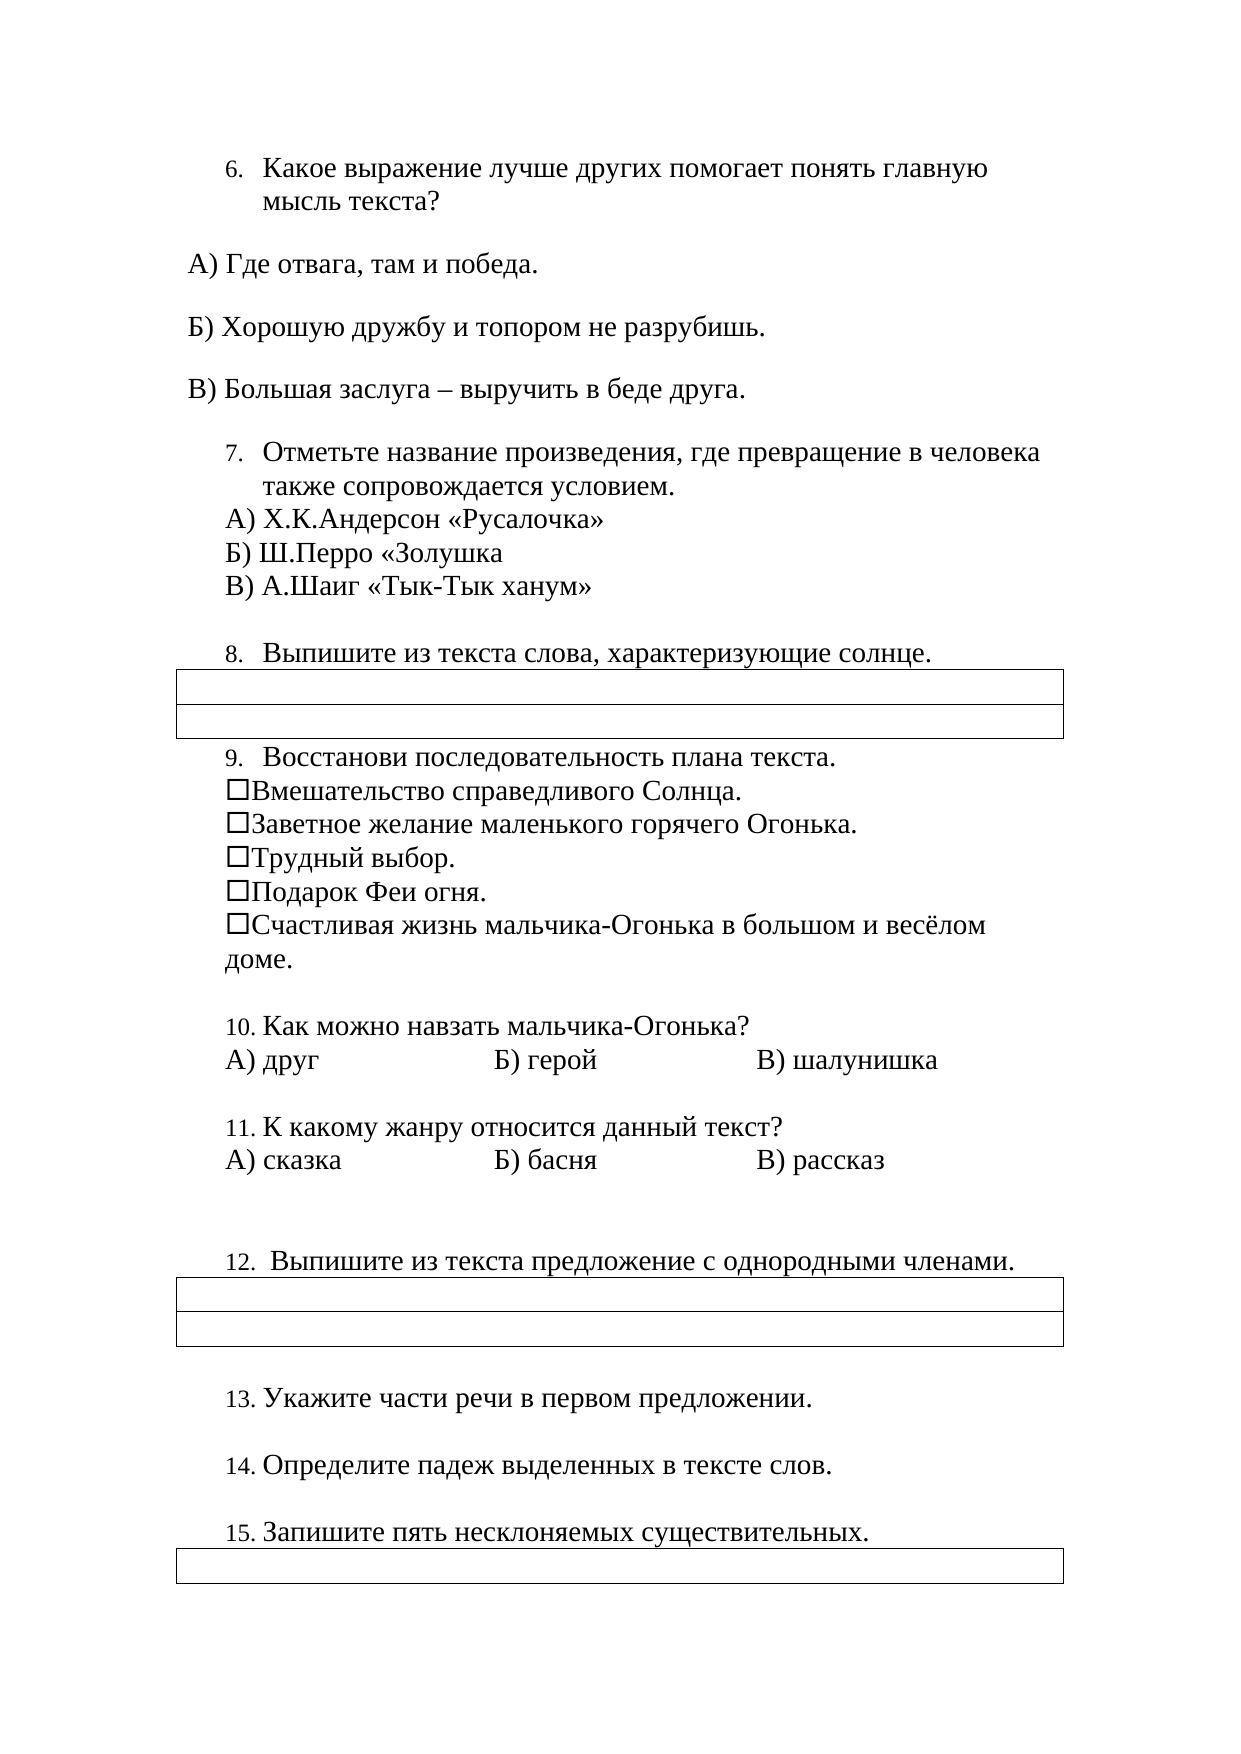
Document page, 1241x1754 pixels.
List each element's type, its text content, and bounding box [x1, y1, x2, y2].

list В) А.Шаиг «Тык-Тык ханум» [225, 568, 1053, 602]
table_header [177, 670, 1063, 704]
list Отметьте название произведения, где превращение в человека также сопровождается условием. [225, 434, 1053, 501]
list Определите падеж выделенных в тексте слов. [225, 1447, 1053, 1481]
list Как можно навзать мальчика-Огонька? [225, 1008, 1053, 1042]
table_cell [177, 1312, 1063, 1346]
list Запишите пять несклоняемых существительных. [225, 1514, 1053, 1548]
list Счастливая жизнь мальчика-Огонька в большом и весёлом доме. [225, 907, 1053, 975]
list Заветное желание маленького горячего Огонька. [225, 807, 1053, 840]
table_header [177, 1278, 1063, 1311]
list Трудный выбор. [225, 840, 1053, 874]
table_header [177, 1549, 1063, 1583]
list Подарок Феи огня. [225, 874, 1053, 907]
list А) друг Б) герой В) шалунишка [225, 1042, 1053, 1075]
list Выпишите из текста предложение с однородными членами. [225, 1243, 1053, 1277]
list А) Х.К.Андерсон «Русалочка» [225, 501, 1053, 535]
list Восстанови последовательность плана текста. [225, 739, 1053, 773]
list Укажите части речи в первом предложении. [225, 1380, 1053, 1414]
list Выпишите из текста слова, характеризующие солнце. [225, 636, 1053, 669]
list Б) Ш.Перро «Золушка [225, 535, 1053, 568]
text В) Большая заслуга – выручить в беде друга. [187, 372, 1053, 405]
list А) сказка Б) басня В) рассказ [225, 1142, 1053, 1176]
table_cell [177, 705, 1063, 738]
text А) Где отвага, там и победа. [187, 246, 1053, 280]
list К какому жанру относится данный текст? [225, 1109, 1053, 1142]
text Б) Хорошую дружбу и топором не разрубишь. [187, 309, 1053, 342]
list Какое выражение лучше других помогает понять главную мысль текста? [225, 150, 1053, 217]
list Вмешательство справедливого Солнца. [225, 773, 1053, 807]
